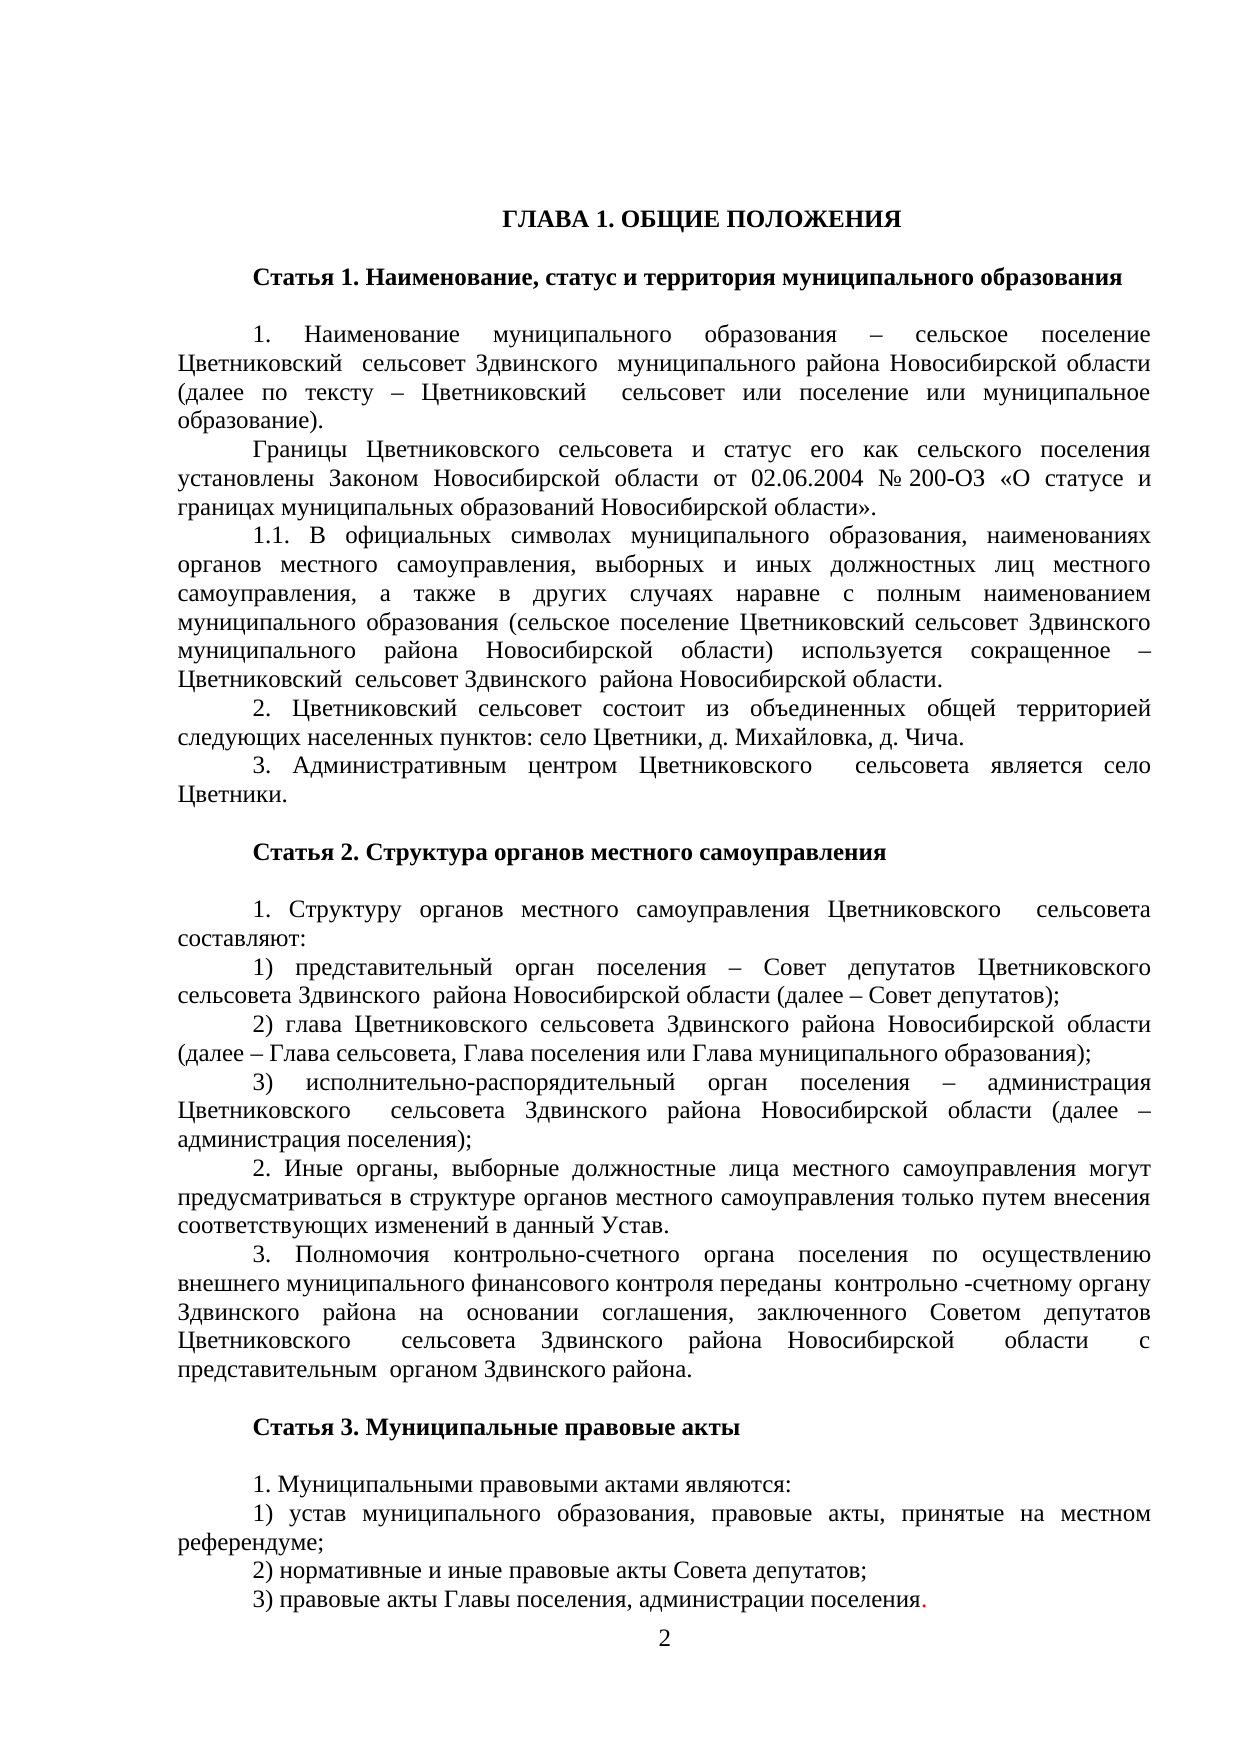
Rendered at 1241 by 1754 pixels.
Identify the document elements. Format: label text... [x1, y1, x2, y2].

text 1. Муниципальными правовыми актами являются: [177, 1469, 1152, 1498]
text 3. Административным центром Цветниковского сельсовета является село Цветники. [177, 751, 1152, 808]
text 1.1. В официальных символах муниципального образования, наименованиях органов местного самоуправления, выборных и иных должностных лиц местного самоуправления, а также в других случаях наравне с полным наименованием муниципального образования (сельское поселение Цветниковский сельсовет Здвинского муниципального района Новосибирской области) используется сокращенное – Цветниковский сельсовет Здвинского района Новосибирской области. [177, 521, 1152, 693]
text 2. Иные органы, выборные должностные лица местного самоуправления могут предусматриваться в структуре органов местного самоуправления только путем внесения соответствующих изменений в данный Устав. [177, 1153, 1152, 1239]
text 1) устав муниципального образования, правовые акты, принятые на местном референдуме; [177, 1498, 1152, 1556]
text 3) исполнительно-распорядительный орган поселения – администрация Цветниковского сельсовета Здвинского района Новосибирской области (далее – администрация поселения); [177, 1067, 1152, 1153]
text Границы Цветниковского сельсовета и статус его как сельского поселения установлены Законом Новосибирской области от 02.06.2004 № 200-ОЗ «О статусе и границах муниципальных образований Новосибирской области». [177, 434, 1152, 521]
text 2) глава Цветниковского сельсовета Здвинского района Новосибирской области (далее – Глава сельсовета, Глава поселения или Глава муниципального образования); [177, 1009, 1152, 1067]
text Статья 1. Наименование, статус и территория муниципального образования [177, 262, 1152, 291]
text 2. Цветниковский сельсовет состоит из объединенных общей территорией следующих населенных пунктов: село Цветники, д. Михайловка, д. Чича. [177, 693, 1152, 751]
text 1) представительный орган поселения – Совет депутатов Цветниковского сельсовета Здвинского района Новосибирской области (далее – Совет депутатов); [177, 952, 1152, 1009]
text 1. Наименование муниципального образования – сельское поселение Цветниковский сельсовет Здвинского муниципального района Новосибирской области (далее по тексту – Цветниковский сельсовет или поселение или муниципальное образование). [177, 319, 1152, 434]
text 3. Полномочия контрольно-счетного органа поселения по осуществлению внешнего муниципального финансового контроля переданы контрольно -счетному органу Здвинского района на основании соглашения, заключенного Советом депутатов Цветниковского сельсовета Здвинского района Новосибирской области с представительным органом Здвинского района. [177, 1239, 1152, 1383]
text ГЛАВА 1. ОБЩИЕ ПОЛОЖЕНИЯ [177, 204, 1152, 233]
text Статья 2. Структура органов местного самоуправления [177, 837, 1152, 866]
text 2) нормативные и иные правовые акты Совета депутатов; [177, 1556, 1152, 1584]
text 3) правовые акты Главы поселения, администрации поселения. [177, 1584, 1152, 1613]
text Статья 3. Муниципальные правовые акты [177, 1412, 1152, 1441]
text 1. Структуру органов местного самоуправления Цветниковского сельсовета составляют: [177, 894, 1152, 952]
